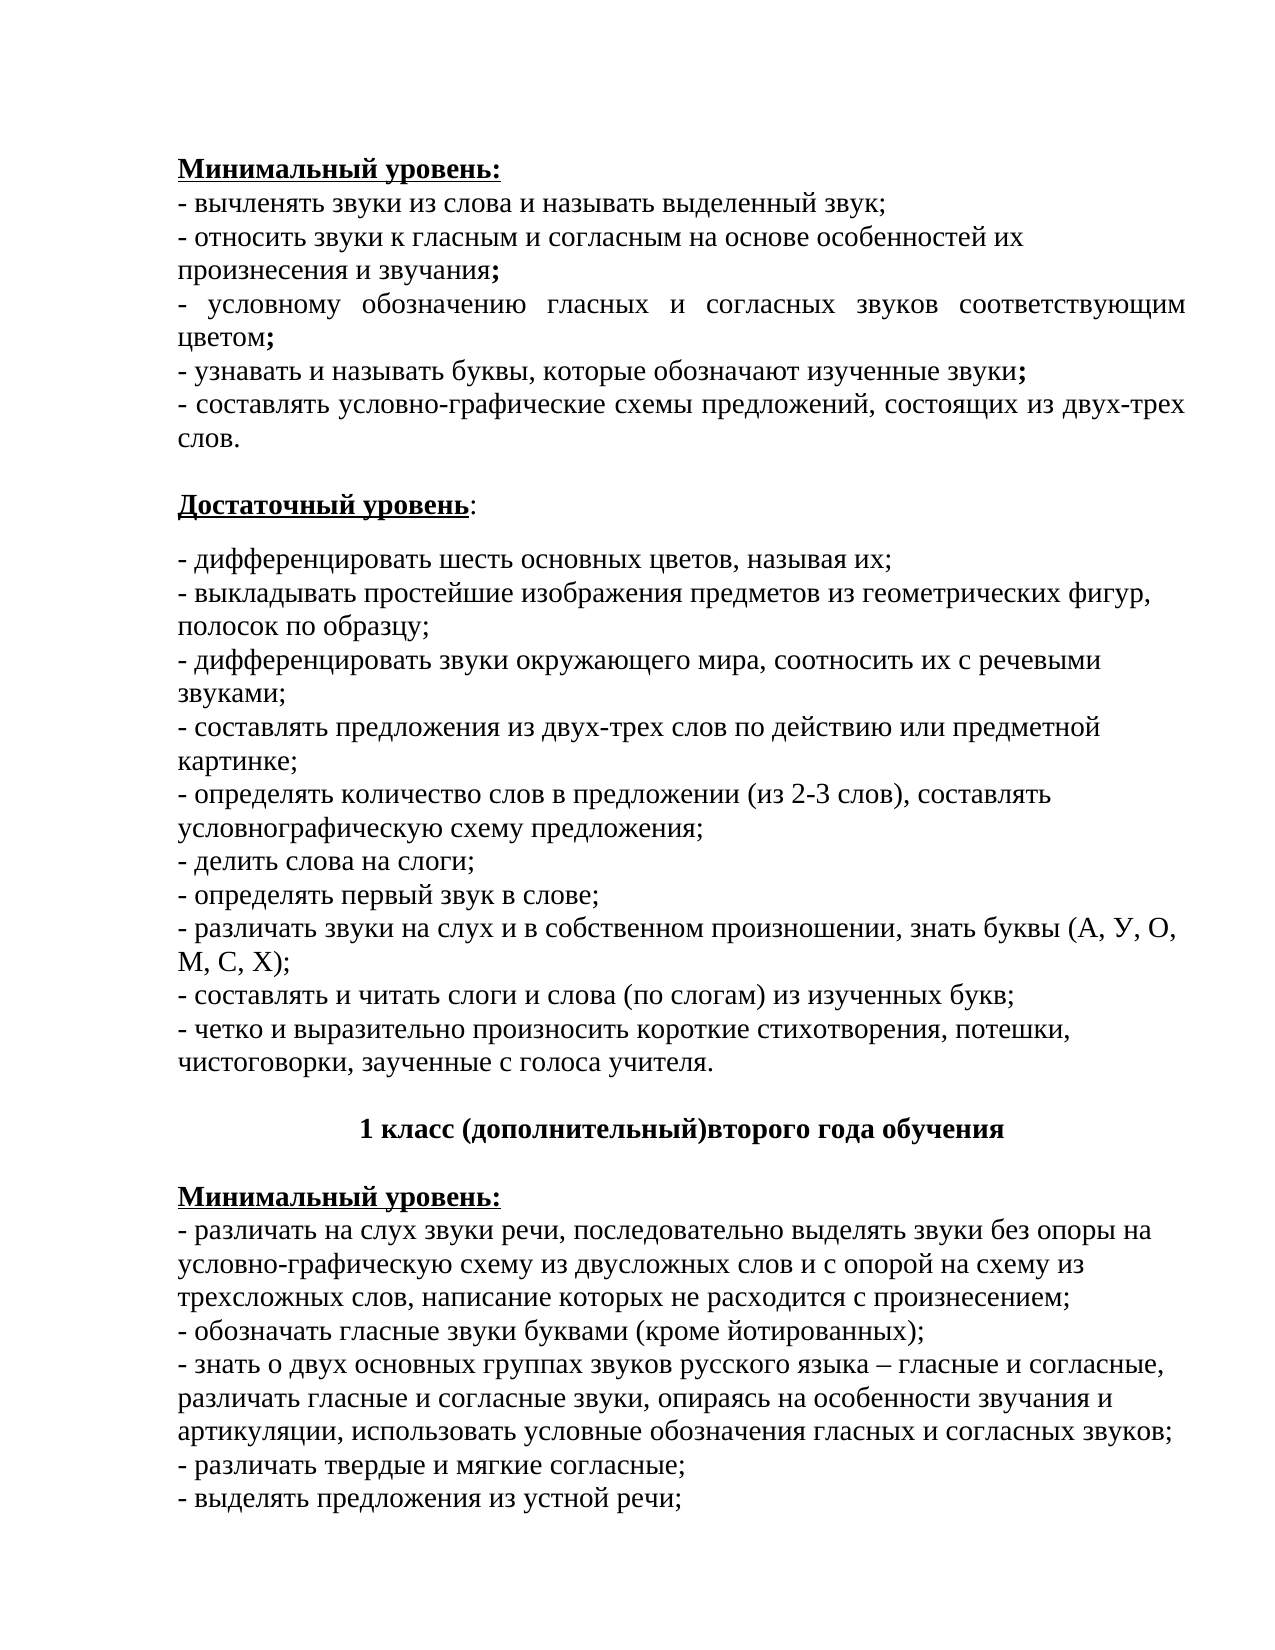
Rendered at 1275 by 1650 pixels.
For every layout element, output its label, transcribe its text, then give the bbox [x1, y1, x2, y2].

text - делить слова на слоги; [177, 843, 1186, 877]
text - дифференцировать звуки окружающего мира, соотносить их с речевыми звуками; [177, 642, 1186, 709]
text - различать звуки на слух и в собственном произношении, знать буквы (А, У, О, М, С, Х); [177, 910, 1186, 977]
text Минимальный уровень: [177, 152, 1186, 185]
text - определять количество слов в предложении (из 2-3 слов), составлять условнографическую схему предложения; [177, 776, 1186, 843]
text 1 класс (дополнительный)второго года обучения [177, 1112, 1186, 1145]
text - составлять предложения из двух-трех слов по действию или предметной картинке; [177, 709, 1186, 776]
text - условному обозначению гласных и согласных звуков соответствующим цветом; - узнавать и называть буквы, которые обозначают изученные звуки; [177, 286, 1186, 386]
text Минимальный уровень: [177, 1179, 1186, 1212]
text Достаточный уровень: [177, 487, 1186, 521]
text - четко и выразительно произносить короткие стихотворения, потешки, чистоговорки, заученные с голоса учителя. [177, 1011, 1186, 1078]
text - дифференцировать шесть основных цветов, называя их; [177, 541, 1186, 575]
text - вычленять звуки из слова и называть выделенный звук; - относить звуки к гласным и согласным на основе особенностей их произнесения и звучания; [177, 185, 1186, 286]
text - определять первый звук в слове; [177, 877, 1186, 910]
text - составлять и читать слоги и слова (по слогам) из изученных букв; [177, 977, 1186, 1011]
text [177, 1212, 1186, 1514]
text - составлять условно-графические схемы предложений, состоящих из двух-трех слов. [177, 386, 1186, 453]
text - выкладывать простейшие изображения предметов из геометрических фигур, полосок по образцу; [177, 575, 1186, 642]
